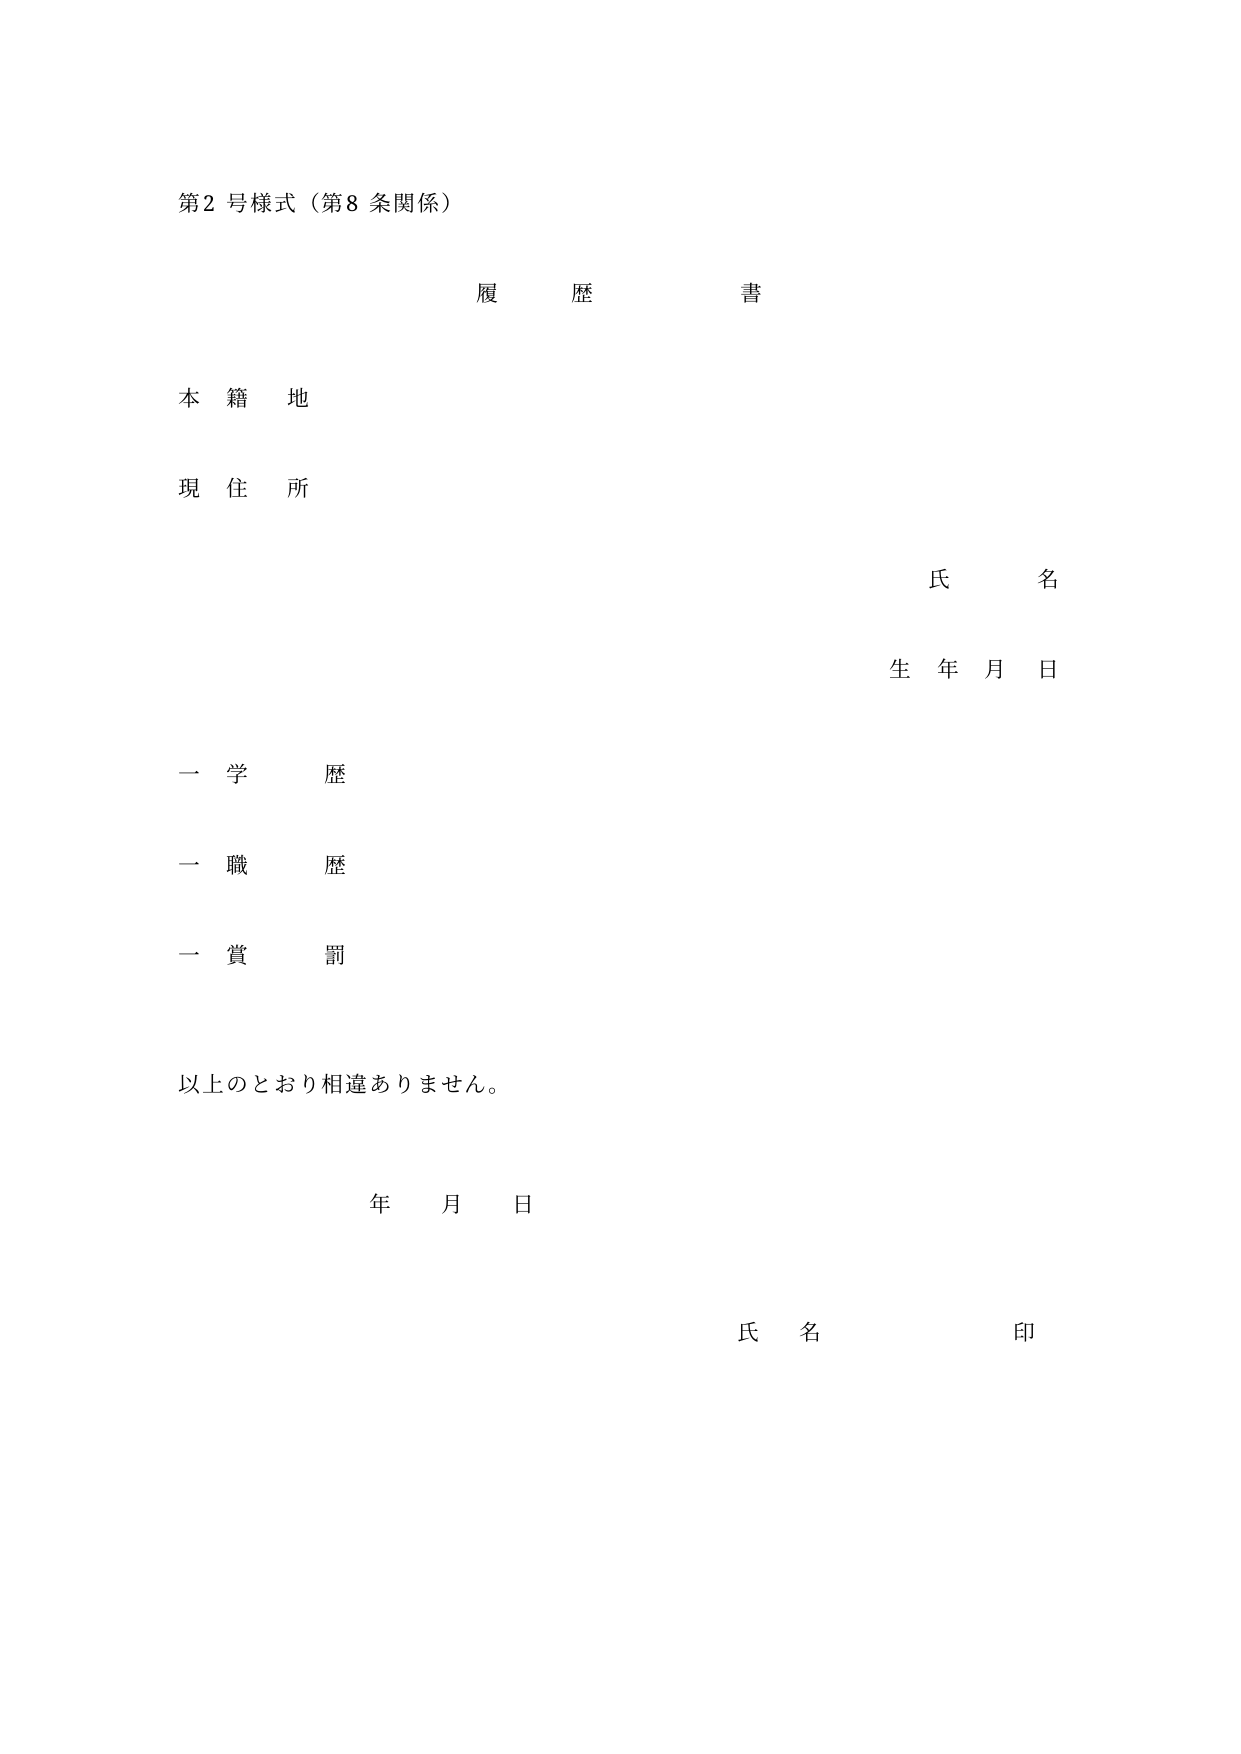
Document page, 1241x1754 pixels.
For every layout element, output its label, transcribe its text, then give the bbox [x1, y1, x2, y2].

text 生年月日 [179, 649, 1061, 687]
text 氏名 [179, 559, 1061, 597]
text 氏名 印 [179, 1312, 1037, 1350]
text 第2号様式（第8条関係） [179, 183, 1061, 221]
text 年 月 日 [179, 1184, 1061, 1222]
text 本籍地 [179, 378, 1061, 415]
text 一 学歴 [179, 754, 1061, 792]
text 一 職歴 [179, 845, 1061, 882]
text 現住所 [179, 469, 1061, 506]
text 一 賞罰 [179, 936, 1061, 973]
text 以上のとおり相違ありません。 [179, 1064, 1061, 1101]
text 履歴書 [179, 273, 1061, 311]
